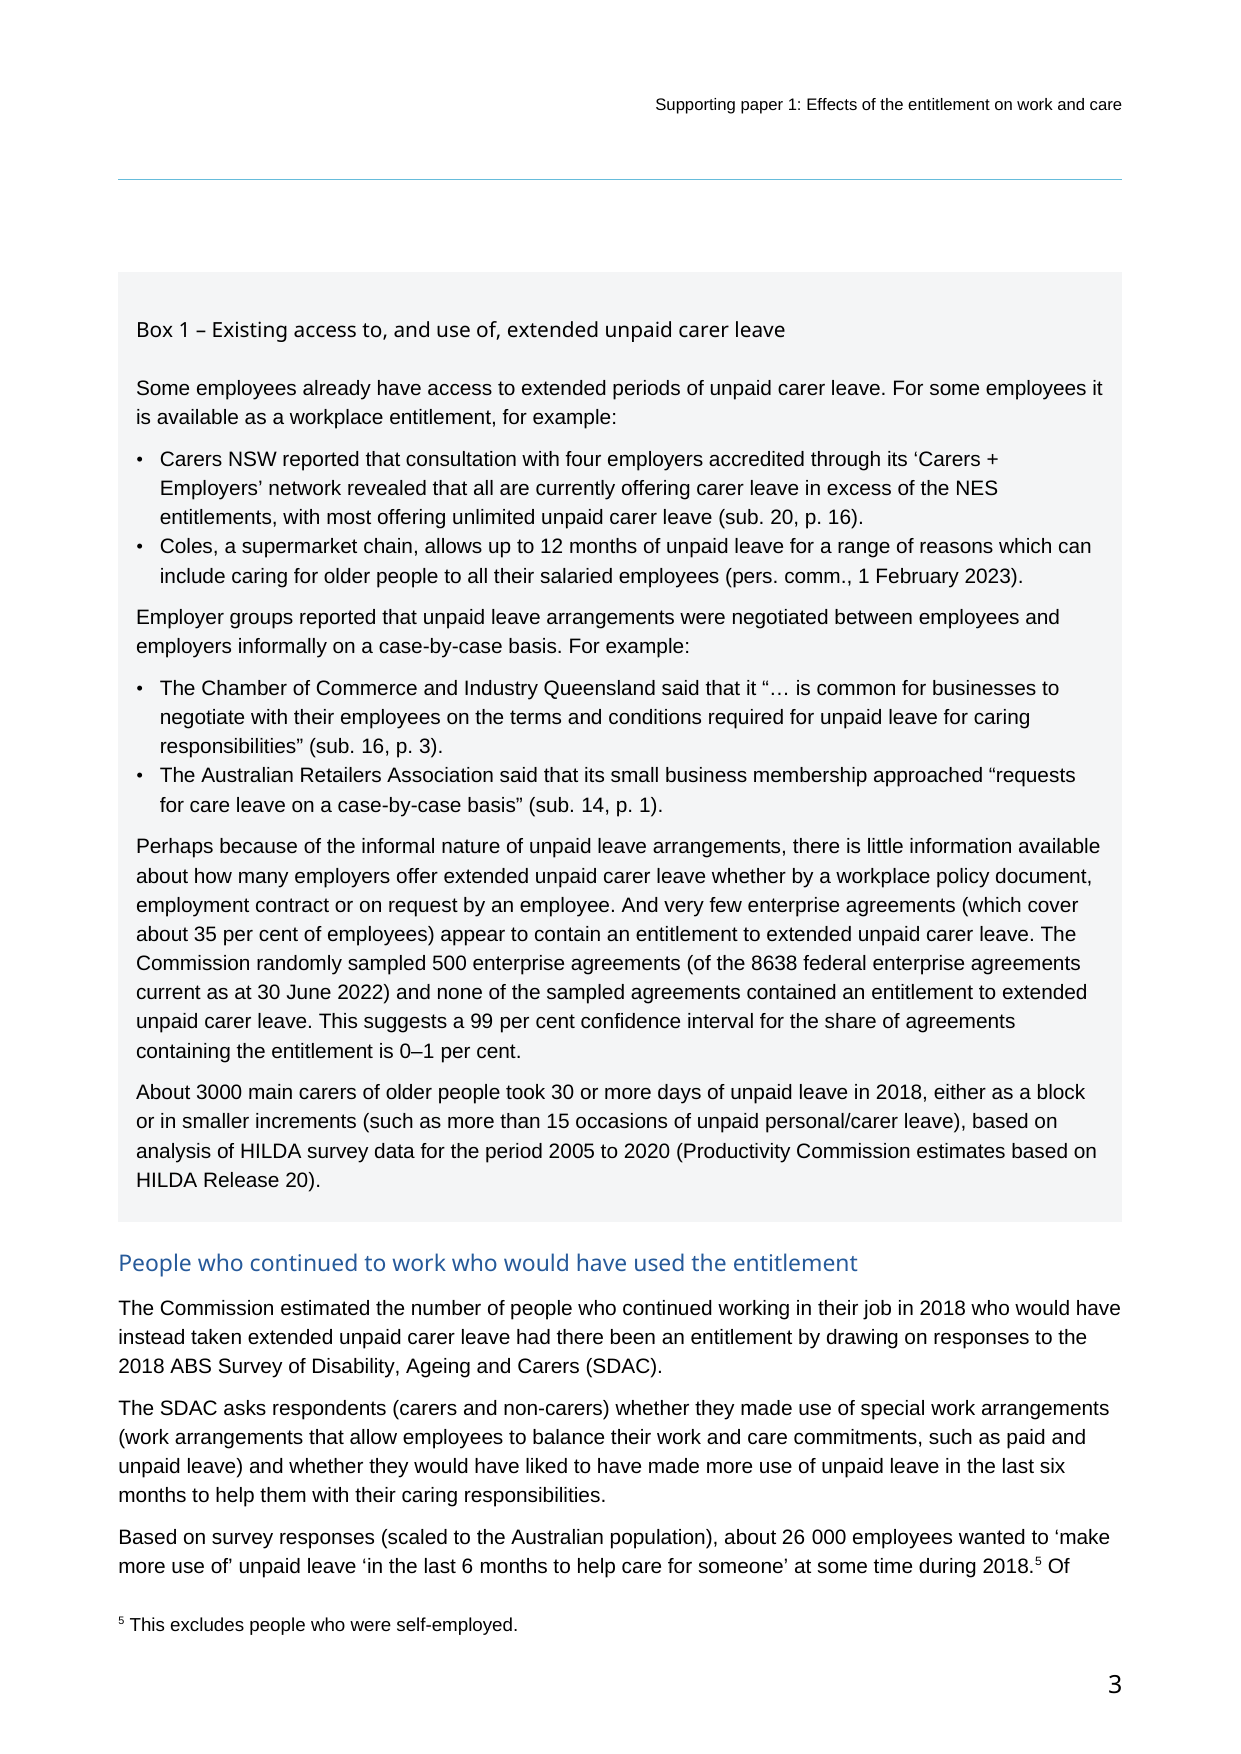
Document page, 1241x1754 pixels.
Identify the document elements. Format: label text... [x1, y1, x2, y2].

subtitle People who continued to work who would have used the entitlement [118, 1247, 1122, 1278]
table_header Box 1 – Existing access to, and use of, extended unpaid carer leave [118, 272, 1122, 355]
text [118, 1520, 1122, 1578]
text The Commission estimated the number of people who continued working in their job in 2018 who would have instead taken extended unpaid carer leave had there been an entitlement by drawing on responses to the 2018 ABS Survey of Disability, Ageing and Carers (SDAC). [118, 1291, 1122, 1378]
table_cell Some employees already have access to extended periods of unpaid carer leave. For some employees it is available as a workplace entitlement, for example: Carers NSW reported that consultation with four employers accredited through its ‘Carers + Employers’ network revealed that all are currently offering carer leave in excess of the NES entitlements, with most offering unlimited unpaid carer leave (sub. 20, p. 16). Coles, a supermarket chain, allows up to 12 months of unpaid leave for a range of reasons which can include caring for older people to all their salaried employees (pers. comm., 1 February 2023). Employer groups reported that unpaid leave arrangements were negotiated between employees and employers informally on a case-by-case basis. For example: The Chamber of Commerce and Industry Queensland said that it “… is common for businesses to negotiate with their employees on the terms and conditions required for unpaid leave for caring responsibilities” (sub. 16, p. 3). The Australian Retailers Association said that its small business membership approached “requests for care leave on a case-by-case basis” (sub. 14, p. 1). Perhaps because of the informal nature of unpaid leave arrangements, there is little information available about how many employers offer extended unpaid carer leave whether by a workplace policy document, employment contract or on request by an employee. And very few enterprise agreements (which cover about 35 per cent of employees) appear to contain an entitlement to extended unpaid carer leave. The Commission randomly sampled 500 enterprise agreements (of the 8638 federal enterprise agreements current as at 30 June 2022) and none of the sampled agreements contained an entitlement to extended unpaid carer leave. This suggests a 99 per cent confidence interval for the share of agreements containing the entitlement is 0–1 per cent. About 3000 main carers of older people took 30 or more days of unpaid leave in 2018, either as a block or in smaller increments (such as more than 15 occasions of unpaid personal/carer leave), based on analysis of HILDA survey data for the period 2005 to 2020 (Productivity Commission estimates based on HILDA Release 20). [118, 355, 1122, 1222]
text The SDAC asks respondents (carers and non-carers) whether they made use of special work arrangements (work arrangements that allow employees to balance their work and care commitments, such as paid and unpaid leave) and whether they would have liked to have made more use of unpaid leave in the last six months to help them with their caring responsibilities. [118, 1391, 1122, 1507]
